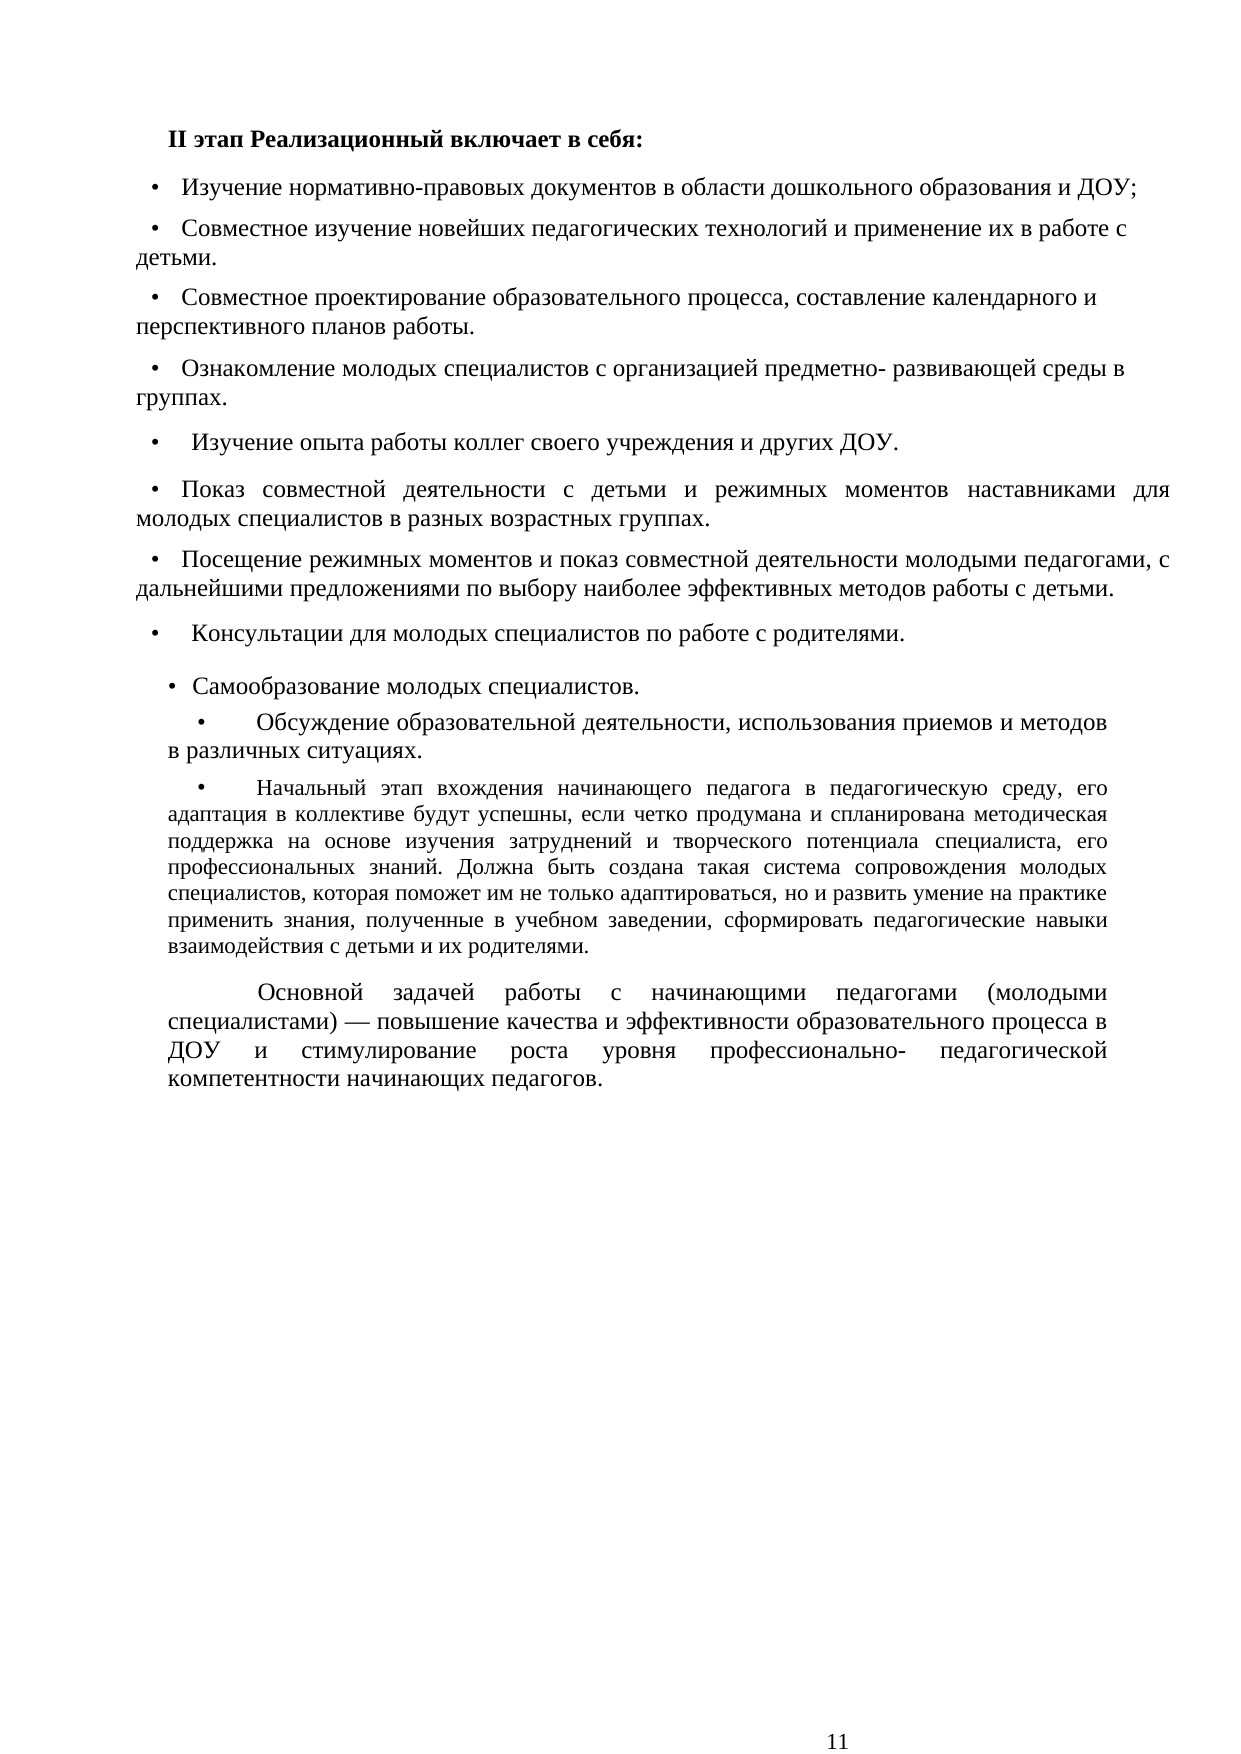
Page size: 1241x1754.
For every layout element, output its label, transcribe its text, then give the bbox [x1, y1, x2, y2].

list Самообразование молодых специалистов. [168, 671, 1165, 699]
list Посещение режимных моментов и показ совместной деятельности молодыми педагогами, с дальнейшими предложениями по выбору наиболее эффективных методов работы с детьми. [136, 544, 1170, 602]
list Ознакомление молодых специалистов с организацией предметно- развивающей среды в группах. [136, 353, 1170, 410]
list Совместное изучение новейших педагогических технологий и применение их в работе с детьми. [136, 213, 1170, 270]
subtitle II этап Реализационный включает в себя: [168, 124, 1165, 153]
list Консультации для молодых специалистов по работе с родителями. [136, 618, 1170, 647]
list Совместное проектирование образовательного процесса, составление календарного и перспективного планов работы. [136, 282, 1170, 340]
list Показ совместной деятельности с детьми и режимных моментов наставниками для молодых специалистов в разных возрастных группах. [136, 474, 1170, 532]
list Начальный этап вхождения начинающего педагога в педагогическую среду, его адаптация в коллективе будут успешны, если четко продумана и спланирована методическая поддержка на основе изучения затруднений и творческого потенциала специалиста, его профессиональных знаний. Должна быть создана такая система сопровождения молодых специалистов, которая поможет им не только адаптироваться, но и развить умение на практике применить знания, полученные в учебном заведении, сформировать педагогические навыки взаимодействия с детьми и их родителями. [168, 772, 1108, 958]
list Обсуждение образовательной деятельности, использования приемов и методов в различных ситуациях. [168, 707, 1108, 764]
list Изучение опыта работы коллег своего учреждения и других ДОУ. [136, 427, 1170, 456]
list Изучение нормативно-правовых документов в области дошкольного образования и ДОУ; [136, 172, 1170, 200]
text Основной задачей работы с начинающими педагогами (молодыми специалистами) — повышение качества и эффективности образовательного процесса в ДОУ и стимулирование роста уровня профессионально- педагогической компетентности начинающих педагогов. [168, 977, 1108, 1092]
